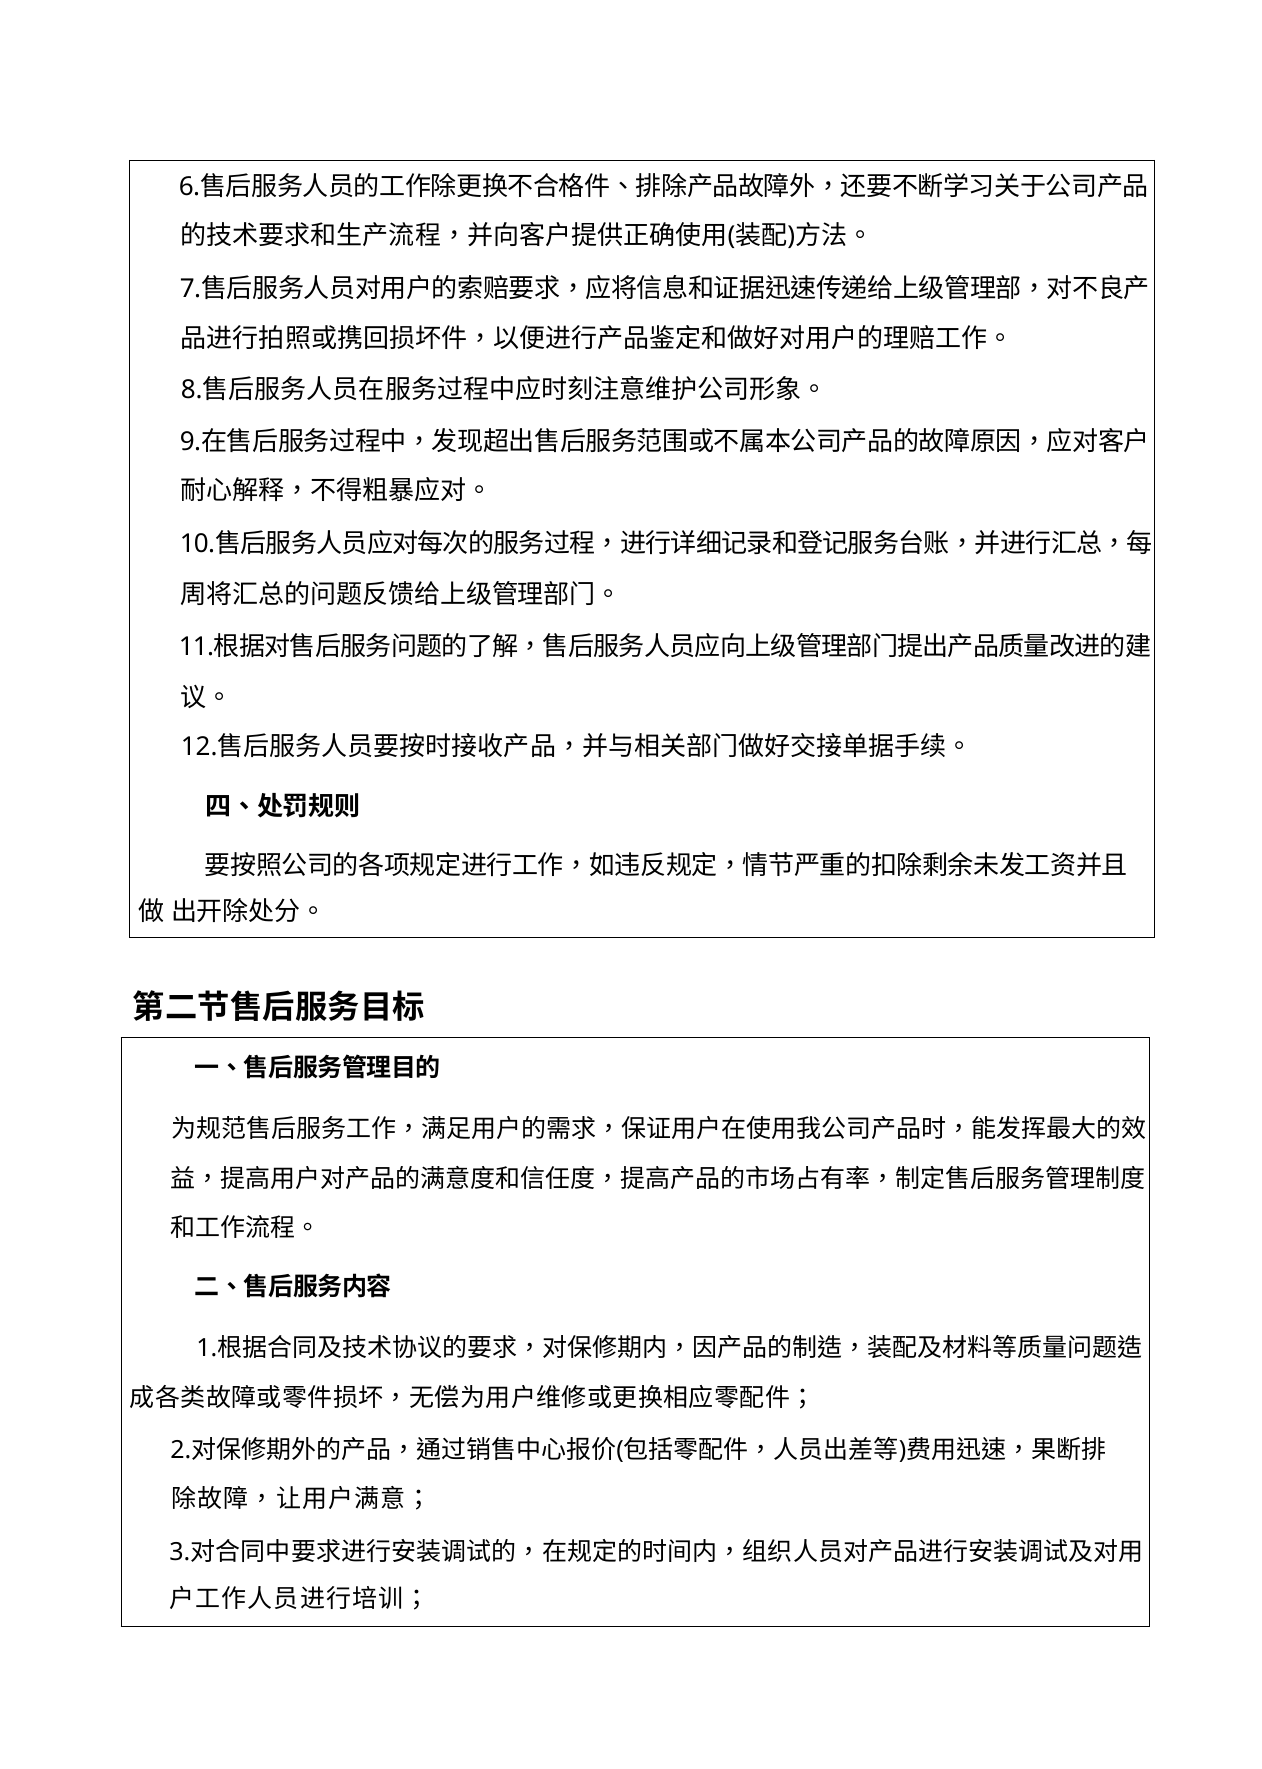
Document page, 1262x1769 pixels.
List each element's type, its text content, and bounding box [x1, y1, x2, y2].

table_header 一、售后服务管理目的 为规范售后服务工作，满足用户的需求，保证用户在使用我公司产品时，能发挥最大的效 益，提高用户对产品的满意度和信任度，提高产品的市场占有率，制定售后服务管理制度 和工作流程。 二、售后服务内容 1.根据合同及技术协议的要求，对保修期内，因产品的制造，装配及材料等质量问题造 成各类故障或零件损坏，无偿为用户维修或更换相应零配件； 2.对保修期外的产品，通过销售中心报价(包括零配件，人员出差等)费用迅速，果断排 除故障，让用户满意； 3.对合同中要求进行安装调试的，在规定的时间内，组织人员对产品进行安装调试及对用 户工作人员进行培训； [122, 1038, 1149, 1626]
text 第二节售后服务目标 [133, 987, 1156, 1027]
table_header 6.售后服务人员的工作除更换不合格件、排除产品故障外，还要不断学习关于公司产品 的技术要求和生产流程，并向客户提供正确使用(装配)方法。 7.售后服务人员对用户的索赔要求，应将信息和证据迅速传递给上级管理部，对不良产 品进行拍照或携回损坏件，以便进行产品鉴定和做好对用户的理赔工作。 8.售后服务人员在服务过程中应时刻注意维护公司形象。 9.在售后服务过程中，发现超出售后服务范围或不属本公司产品的故障原因，应对客户 耐心解释，不得粗暴应对。 10.售后服务人员应对每次的服务过程，进行详细记录和登记服务台账，并进行汇总，每 周将汇总的问题反馈给上级管理部门。 11.根据对售后服务问题的了解，售后服务人员应向上级管理部门提出产品质量改进的建 议。 12.售后服务人员要按时接收产品，并与相关部门做好交接单据手续。 四、处罚规则 要按照公司的各项规定进行工作，如违反规定，情节严重的扣除剩余未发工资并且做 出开除处分。 [130, 161, 1154, 937]
